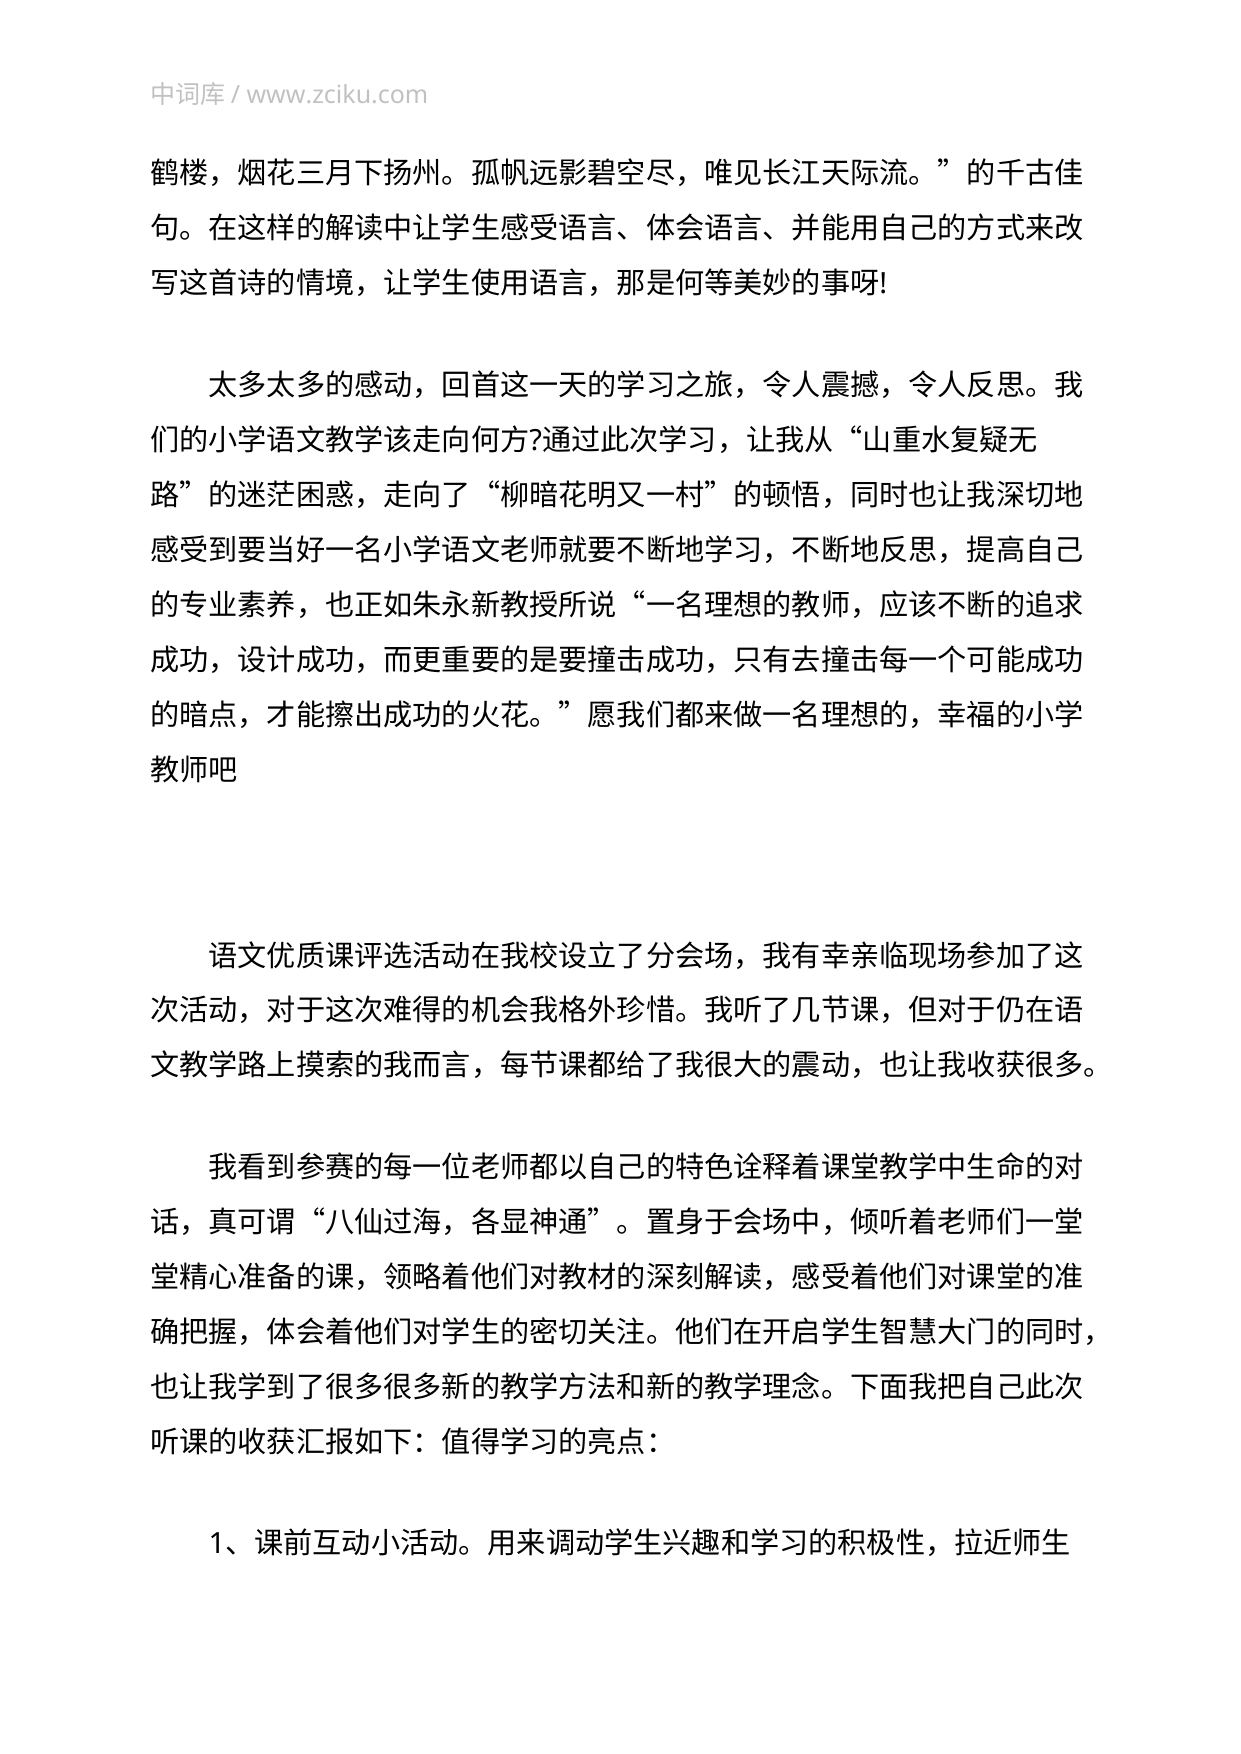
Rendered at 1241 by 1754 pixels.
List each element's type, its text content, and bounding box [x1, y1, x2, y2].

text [150, 1520, 1090, 1562]
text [150, 150, 1090, 302]
text 语文优质课评选活动在我校设立了分会场，我有幸亲临现场参加了这次活动，对于这次难得的机会我格外珍惜。我听了几节课，但对于仍在语文教学路上摸索的我而言，每节课都给了我很大的震动，也让我收获很多。 [150, 932, 1090, 1084]
text 太多太多的感动，回首这一天的学习之旅，令人震撼，令人反思。我们的小学语文教学该走向何方?通过此次学习，让我从“山重水复疑无路”的迷茫困惑，走向了“柳暗花明又一村”的顿悟，同时也让我深切地感受到要当好一名小学语文老师就要不断地学习，不断地反思，提高自己的专业素养，也正如朱永新教授所说“一名理想的教师，应该不断的追求成功，设计成功，而更重要的是要撞击成功，只有去撞击每一个可能成功的暗点，才能擦出成功的火花。”愿我们都来做一名理想的，幸福的小学教师吧 [150, 362, 1090, 788]
text 我看到参赛的每一位老师都以自己的特色诠释着课堂教学中生命的对话，真可谓“八仙过海，各显神通”。置身于会场中，倾听着老师们一堂堂精心准备的课，领略着他们对教材的深刻解读，感受着他们对课堂的准确把握，体会着他们对学生的密切关注。他们在开启学生智慧大门的同时，也让我学到了很多很多新的教学方法和新的教学理念。下面我把自己此次听课的收获汇报如下：值得学习的亮点： [150, 1144, 1090, 1460]
